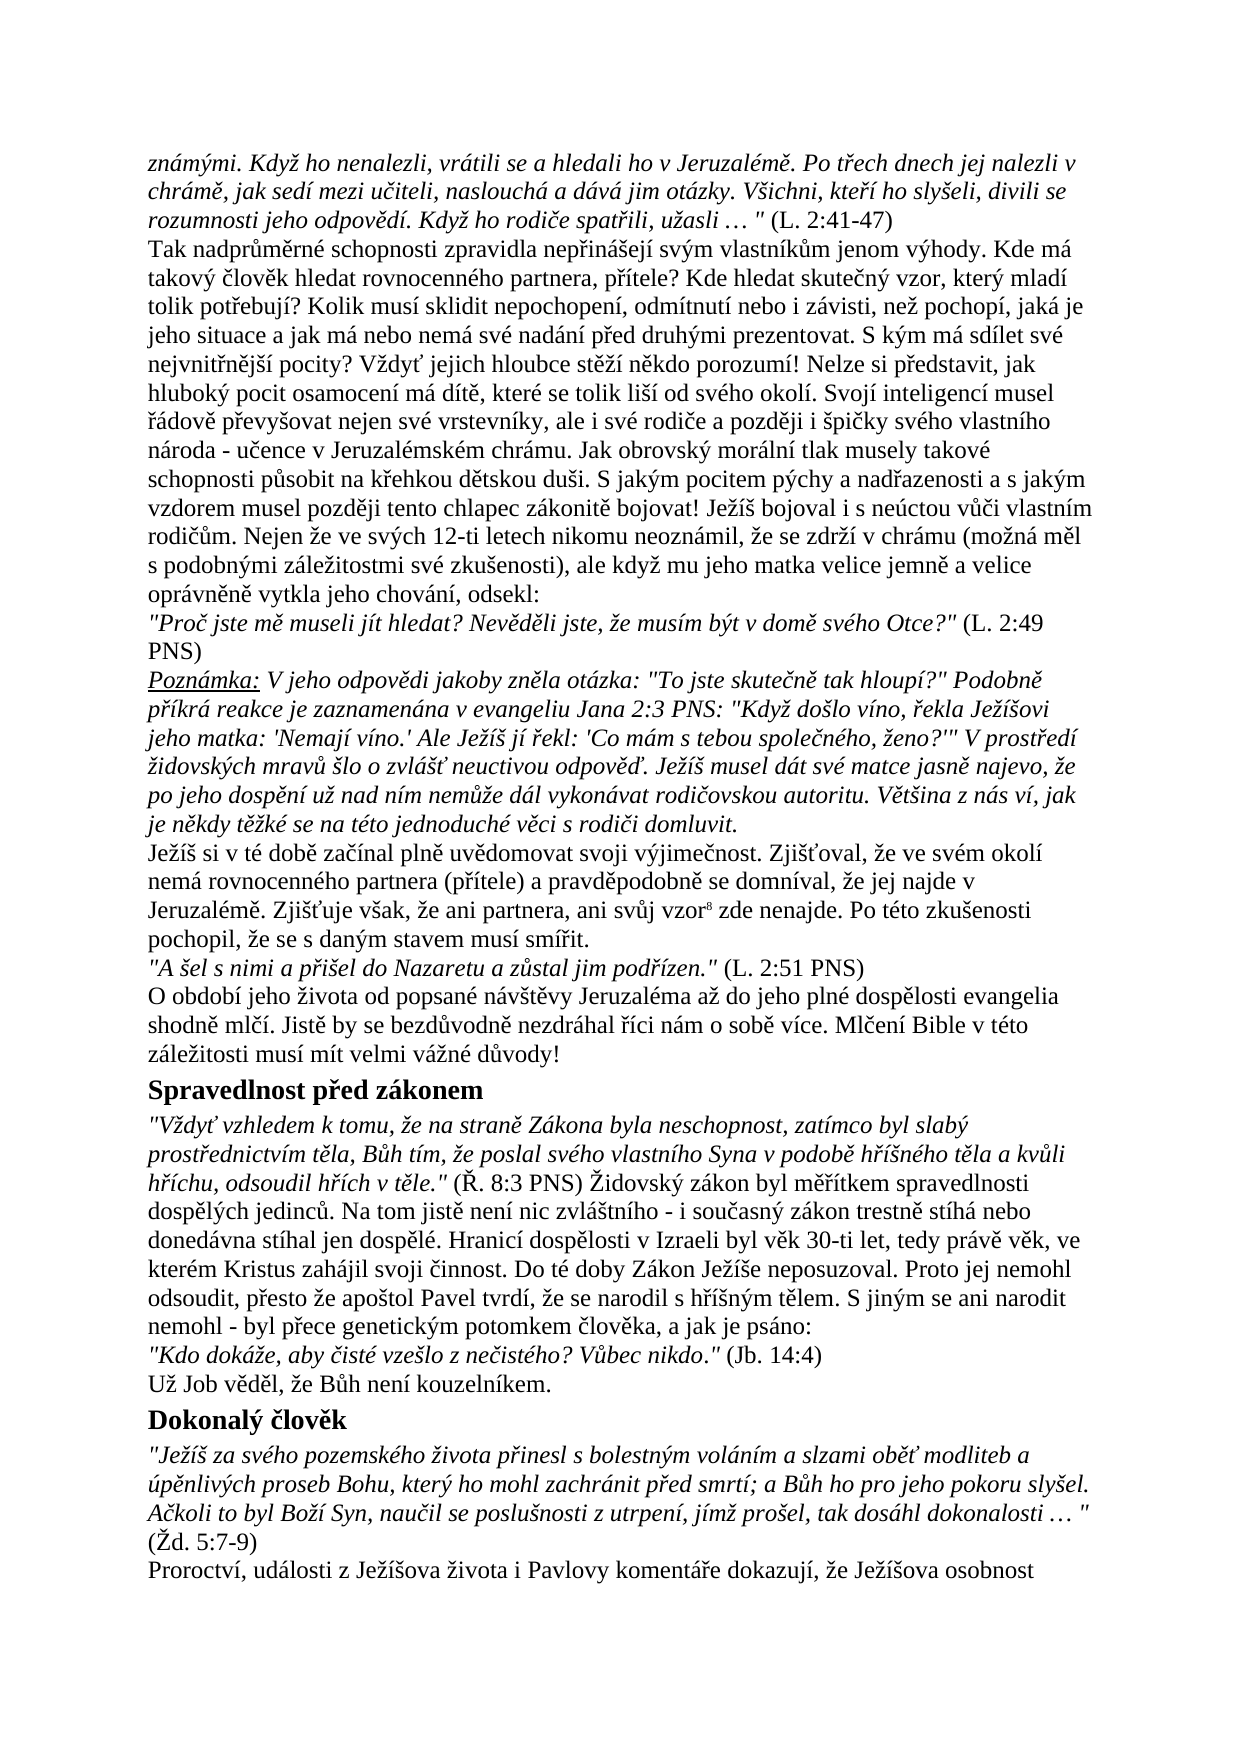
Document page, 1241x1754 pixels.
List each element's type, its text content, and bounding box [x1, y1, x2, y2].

subtitle Spravedlnost před zákonem [148, 1073, 1093, 1105]
subtitle Dokonalý člověk [148, 1403, 1093, 1435]
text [148, 148, 1093, 1068]
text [148, 1440, 1093, 1584]
text "Vždyť vzhledem k tomu, že na straně Zákona byla neschopnost, zatímco byl slabý prostřednictvím těla, Bůh tím, že poslal svého vlastního Syna v podobě hříšného těla a kvůli hříchu, odsoudil hřích v těle." (Ř. 8:3 PNS) Židovský zákon byl měřítkem spravedlnosti dospělých jedinců. Na tom jistě není nic zvláštního - i současný zákon trestně stíhá nebo donedávna stíhal jen dospělé. Hranicí dospělosti v Izraeli byl věk 30-ti let, tedy právě věk, ve kterém Kristus zahájil svoji činnost. Do té doby Zákon Ježíše neposuzoval. Proto jej nemohl odsoudit, přesto že apoštol Pavel tvrdí, že se narodil s hříšným tělem. S jiným se ani narodit nemohl - byl přece genetickým potomkem člověka, a jak je psáno: "Kdo dokáže, aby čisté vzešlo z nečistého? Vůbec nikdo." (Jb. 14:4) Už Job věděl, že Bůh není kouzelníkem. [148, 1110, 1093, 1398]
